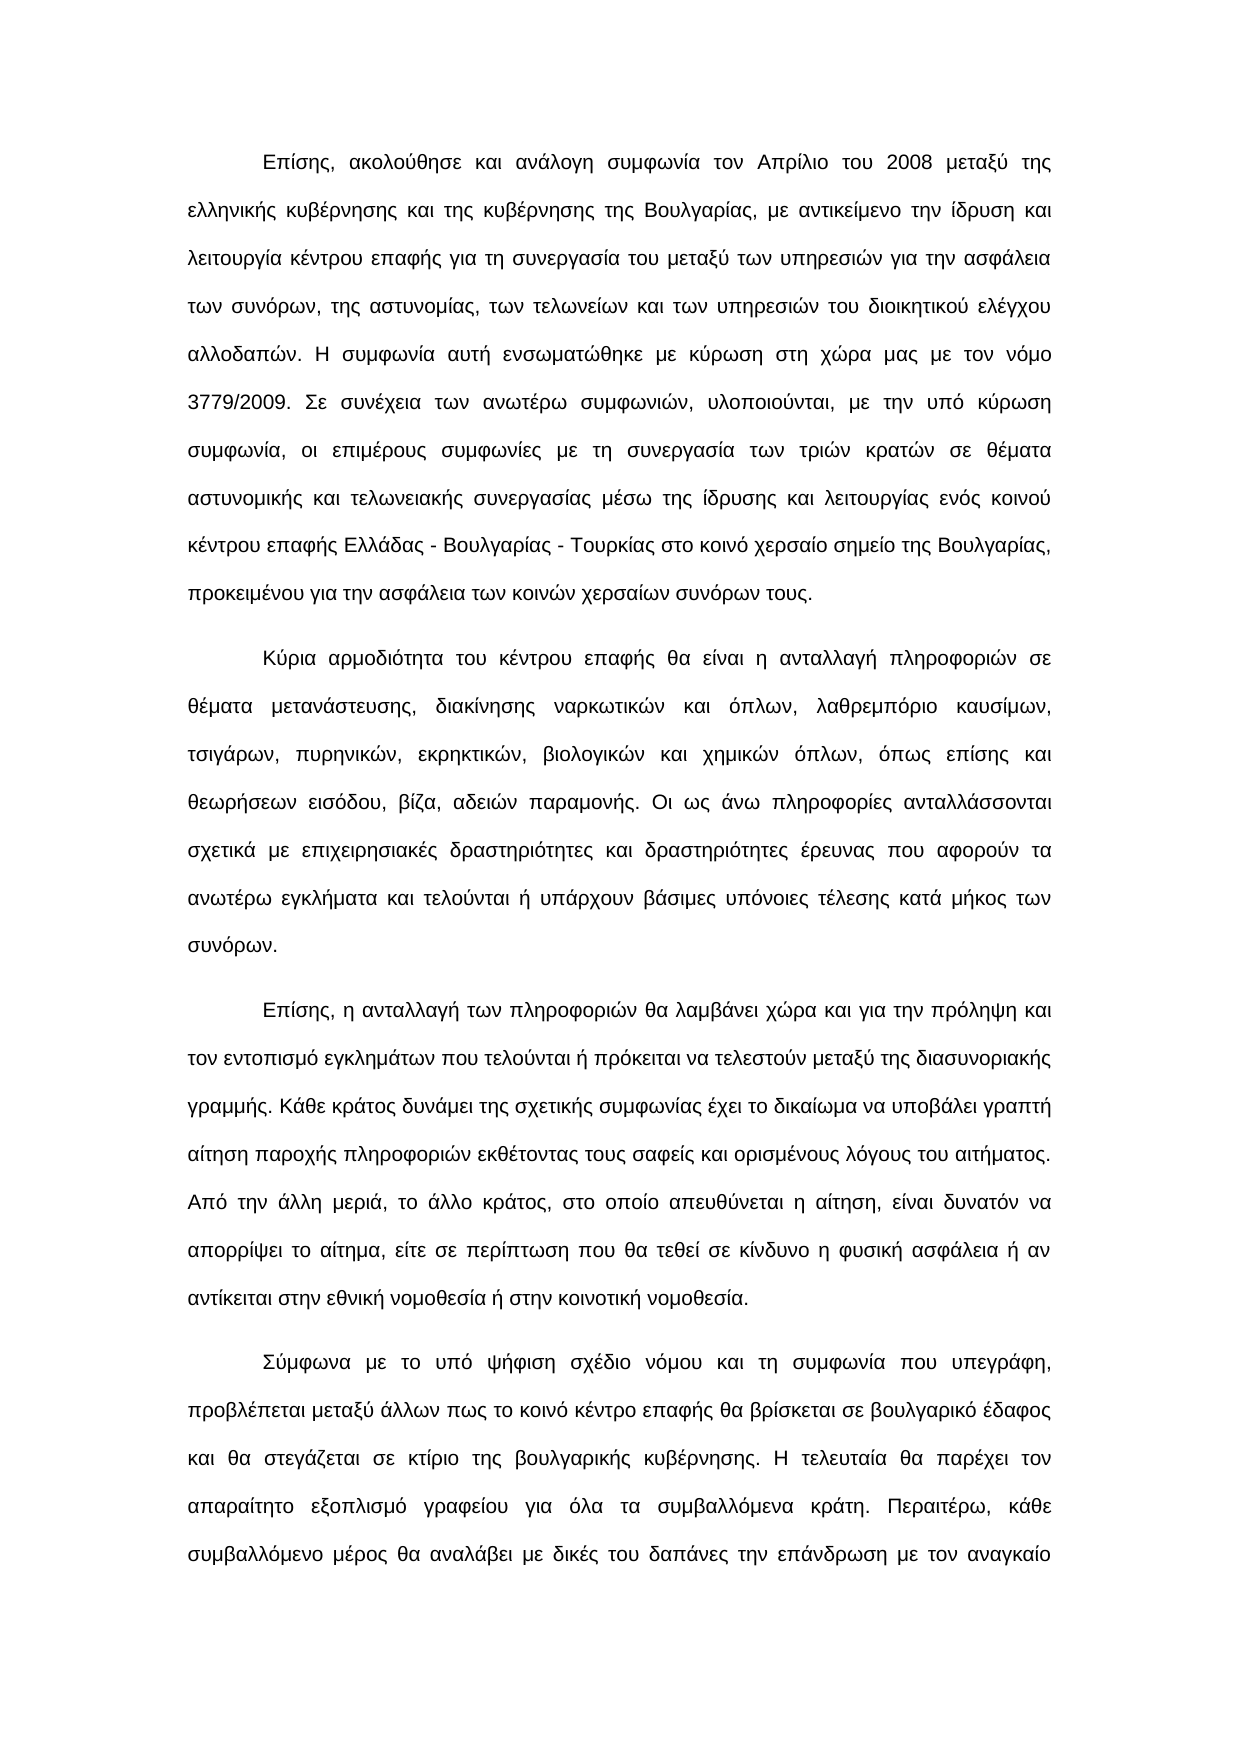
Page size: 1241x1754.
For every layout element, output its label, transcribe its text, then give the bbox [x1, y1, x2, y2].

text Επίσης, ακολούθησε και ανάλογη συμφωνία τον Απρίλιο του 2008 μεταξύ της ελληνικής κυβέρνησης και της κυβέρνησης της Βουλγαρίας, με αντικείμενο την ίδρυση και λειτουργία κέντρου επαφής για τη συνεργασία του μεταξύ των υπηρεσιών για την ασφάλεια των συνόρων, της αστυνομίας, των τελωνείων και των υπηρεσιών του διοικητικού ελέγχου αλλοδαπών. Η συμφωνία αυτή ενσωματώθηκε με κύρωση στη χώρα μας με τον νόμο 3779/2009. Σε συνέχεια των ανωτέρω συμφωνιών, υλοποιούνται, με την υπό κύρωση συμφωνία, οι επιμέρους συμφωνίες με τη συνεργασία των τριών κρατών σε θέματα αστυνομικής και τελωνειακής συνεργασίας μέσω της ίδρυσης και λειτουργίας ενός κοινού κέντρου επαφής Ελλάδας - Βουλγαρίας - Τουρκίας στο κοινό χερσαίο σημείο της Βουλγαρίας, προκειμένου για την ασφάλεια των κοινών χερσαίων συνόρων τους. [187, 150, 1053, 605]
text Κύρια αρμοδιότητα του κέντρου επαφής θα είναι η ανταλλαγή πληροφοριών σε θέματα μετανάστευσης, διακίνησης ναρκωτικών και όπλων, λαθρεμπόριο καυσίμων, τσιγάρων, πυρηνικών, εκρηκτικών, βιολογικών και χημικών όπλων, όπως επίσης και θεωρήσεων εισόδου, βίζα, αδειών παραμονής. Οι ως άνω πληροφορίες ανταλλάσσονται σχετικά με επιχειρησιακές δραστηριότητες και δραστηριότητες έρευνας που αφορούν τα ανωτέρω εγκλήματα και τελούνται ή υπάρχουν βάσιμες υπόνοιες τέλεσης κατά μήκος των συνόρων. [187, 646, 1053, 957]
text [187, 1350, 1053, 1566]
text Επίσης, η ανταλλαγή των πληροφοριών θα λαμβάνει χώρα και για την πρόληψη και τον εντοπισμό εγκλημάτων που τελούνται ή πρόκειται να τελεστούν μεταξύ της διασυνοριακής γραμμής. Κάθε κράτος δυνάμει της σχετικής συμφωνίας έχει το δικαίωμα να υποβάλει γραπτή αίτηση παροχής πληροφοριών εκθέτοντας τους σαφείς και ορισμένους λόγους του αιτήματος. Από την άλλη μεριά, το άλλο κράτος, στο οποίο απευθύνεται η αίτηση, είναι δυνατόν να απορρίψει το αίτημα, είτε σε περίπτωση που θα τεθεί σε κίνδυνο η φυσική ασφάλεια ή αν αντίκειται στην εθνική νομοθεσία ή στην κοινοτική νομοθεσία. [187, 998, 1053, 1309]
